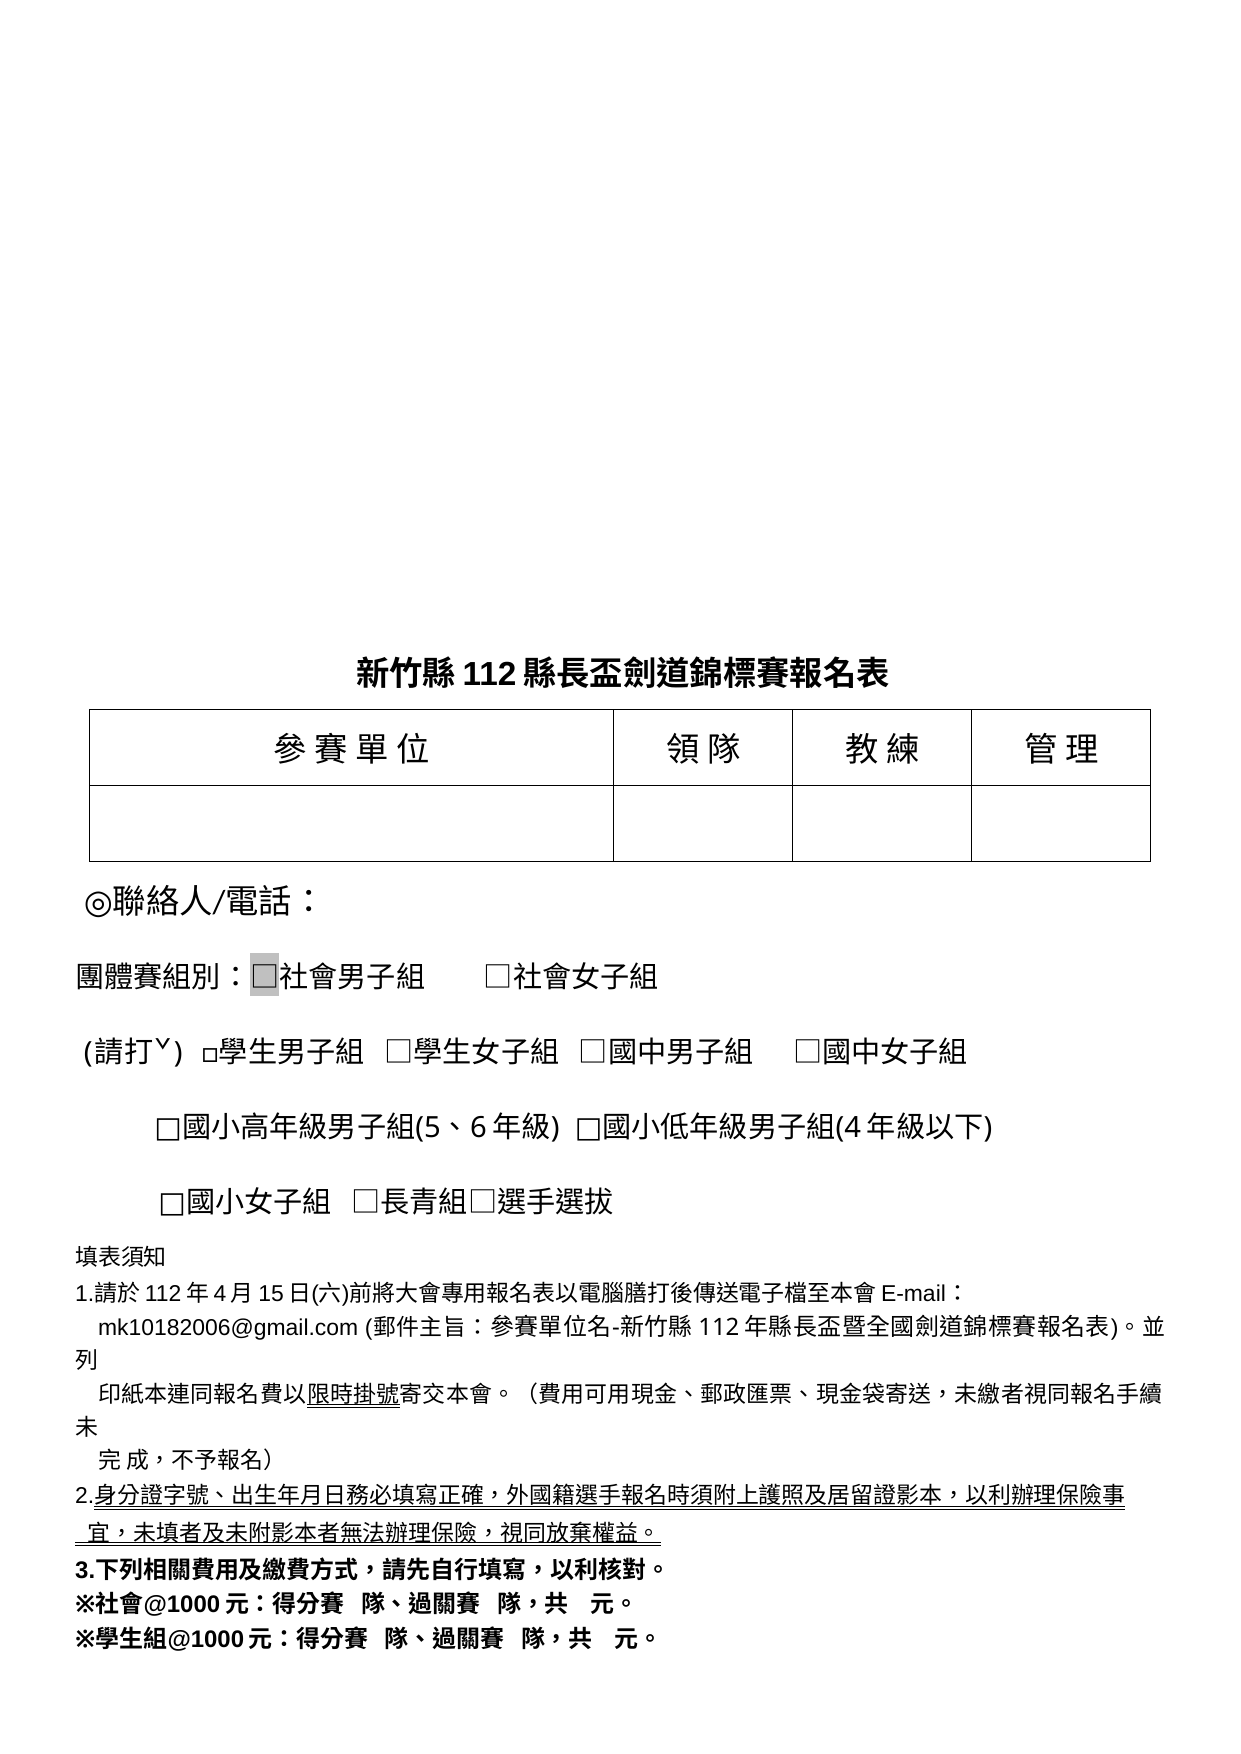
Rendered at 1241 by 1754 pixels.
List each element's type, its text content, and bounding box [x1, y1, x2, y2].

table_header 管 理 [972, 710, 1150, 785]
text 印紙本連同報名費以限時掛號寄交本會。（費用可用現金、郵政匯票、現金袋寄送，未繳者視同報名手續未 [75, 1376, 1165, 1442]
text 宜，未填者及未附影本者無法辦理保險，視同放棄權益。 [75, 1513, 1171, 1550]
text 完 成，不予報名） [75, 1442, 1165, 1475]
table_cell [972, 786, 1150, 861]
table_cell [90, 786, 613, 861]
text (請打ˇ) □學生男子組 □學生女子組 □國中男子組 □國中女子組 [75, 1012, 1165, 1087]
text ※學生組@1000元：得分賽 隊、過關賽 隊，共 元。 [75, 1620, 1165, 1654]
text 3.下列相關費用及繳費方式，請先自行填寫，以利核對。 [75, 1550, 1171, 1585]
table_header 教 練 [793, 710, 971, 785]
table_cell [793, 786, 971, 861]
table_header 參 賽 單 位 [90, 710, 613, 785]
text 團體賽組別：□社會男子組 □社會女子組 [75, 937, 1165, 1012]
table_cell [614, 786, 792, 861]
text □國小女子組 □長青組□選手選拔 [75, 1162, 1165, 1237]
text ◎聯絡人/電話： [75, 862, 1165, 937]
text 1.請於112年4月15日(六)前將大會專用報名表以電腦膳打後傳送電子檔至本會E-mail： [75, 1274, 1165, 1308]
table_header 領 隊 [614, 710, 792, 785]
text ※社會@1000元：得分賽 隊、過關賽 隊，共 元。 [75, 1585, 1165, 1620]
text 填表須知 [75, 1237, 1171, 1274]
text 2.身分證字號、出生年月日務必填寫正確，外國籍選手報名時須附上護照及居留證影本，以利辦理保險事 [75, 1475, 1171, 1513]
text □國小高年級男子組(5、6年級) □國小低年級男子組(4年級以下) [75, 1087, 1165, 1162]
text mk10182006@gmail.com (郵件主旨：參賽單位名-新竹縣112年縣長盃暨全國劍道錦標賽報名表)。並列 [75, 1308, 1165, 1376]
text 新竹縣112縣長盃劍道錦標賽報名表 [75, 634, 1170, 709]
